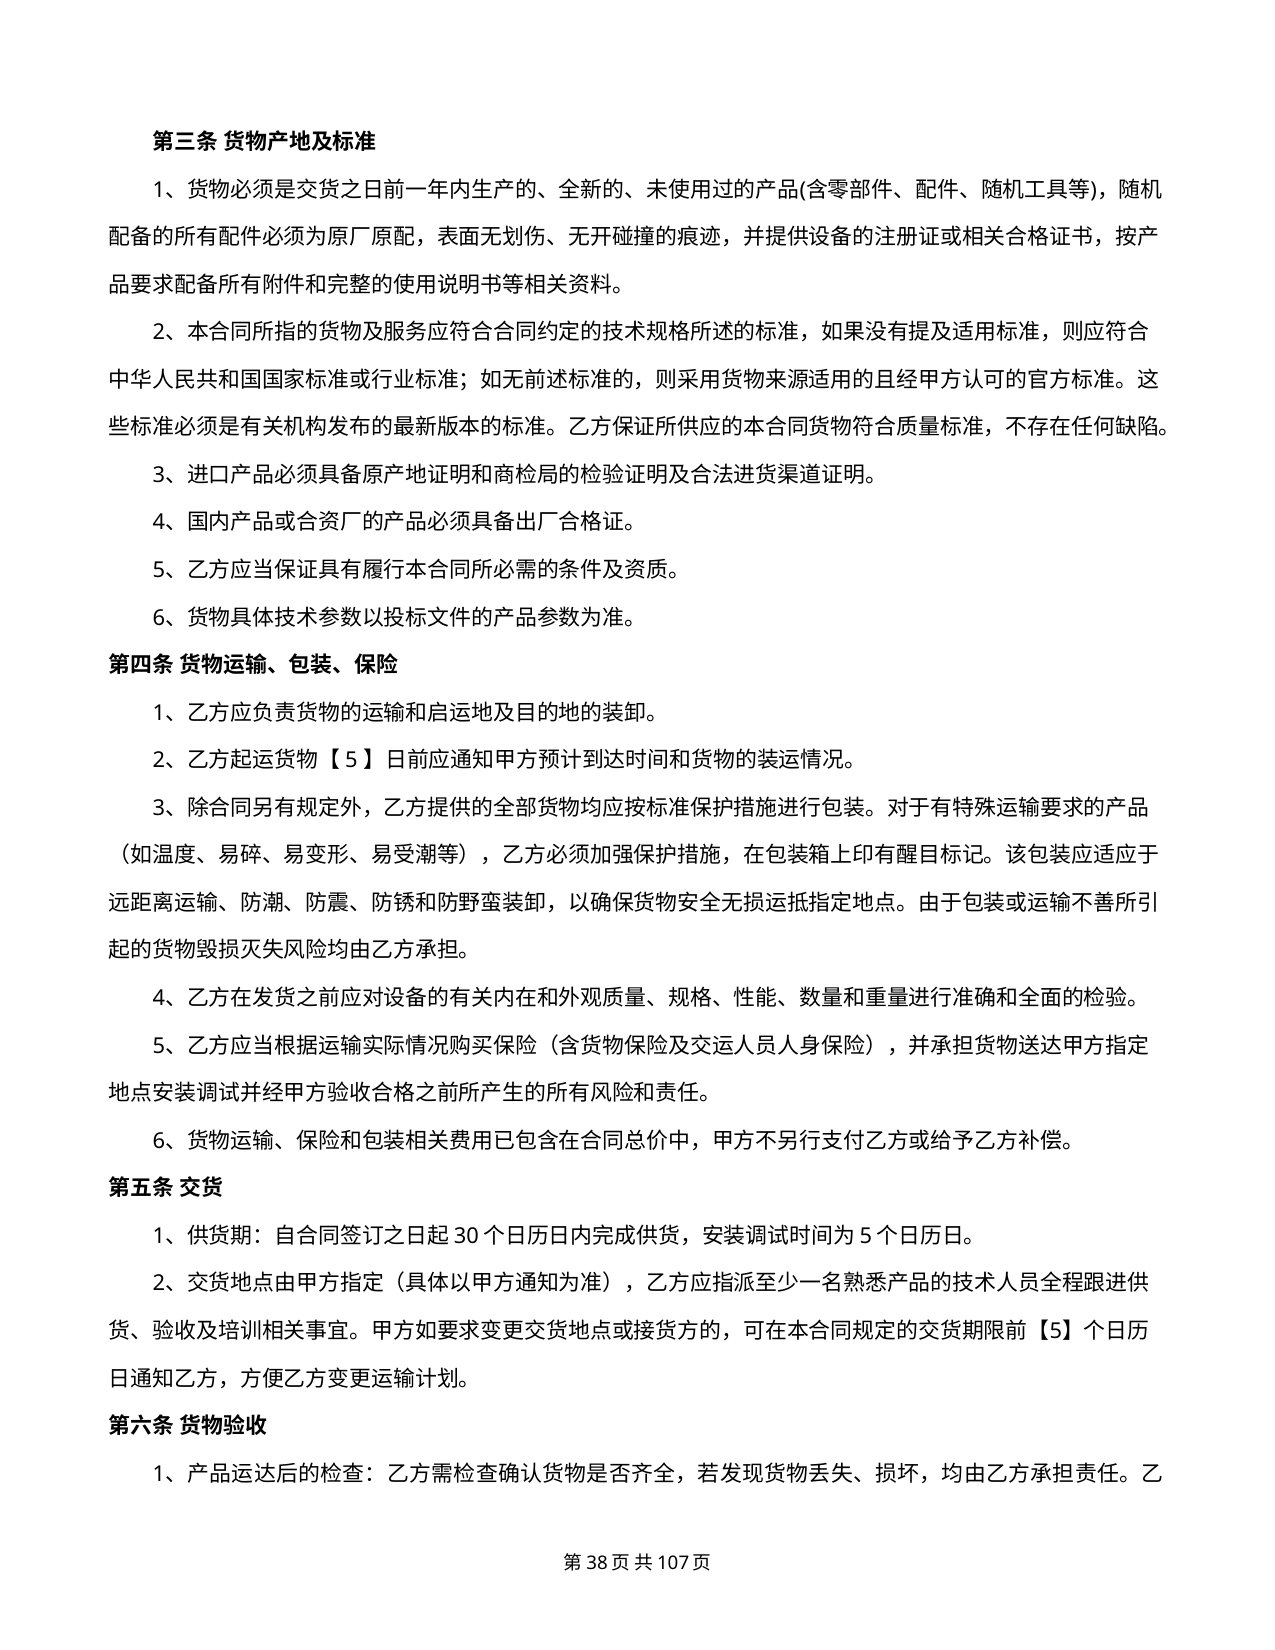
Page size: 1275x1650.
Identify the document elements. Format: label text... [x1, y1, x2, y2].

text 6、货物具体技术参数以投标文件的产品参数为准。 [109, 599, 1166, 631]
text 3、除合同另有规定外，乙方提供的全部货物均应按标准保护措施进行包装。对于有特殊运输要求的产品（如温度、易碎、易变形、易受潮等），乙方必须加强保护措施，在包装箱上印有醒目标记。该包装应适应于远距离运输、防潮、防震、防锈和防野蛮装卸，以确保货物安全无损运抵指定地点。由于包装或运输不善所引起的货物毁损灭失风险均由乙方承担。 [109, 790, 1166, 964]
text 2、乙方起运货物【 5 】日前应通知甲方预计到达时间和货物的装运情况。 [109, 742, 1166, 774]
text 1、货物必须是交货之日前一年内生产的、全新的、未使用过的产品(含零部件、配件、随机工具等)，随机配备的所有配件必须为原厂原配，表面无划伤、无开碰撞的痕迹，并提供设备的注册证或相关合格证书，按产品要求配备所有附件和完整的使用说明书等相关资料。 [109, 172, 1166, 298]
text 4、国内产品或合资厂的产品必须具备出厂合格证。 [109, 504, 1166, 536]
text 第三条 货物产地及标准 [109, 124, 1166, 156]
text 1、供货期：自合同签订之日起30个日历日内完成供货，安装调试时间为5个日历日。 [109, 1218, 1166, 1249]
text 5、乙方应当根据运输实际情况购买保险（含货物保险及交运人员人身保险），并承担货物送达甲方指定地点安装调试并经甲方验收合格之前所产生的所有风险和责任。 [109, 1028, 1166, 1107]
text 5、乙方应当保证具有履行本合同所必需的条件及资质。 [109, 552, 1166, 584]
text 第六条 货物验收 [109, 1408, 1166, 1440]
text 4、乙方在发货之前应对设备的有关内在和外观质量、规格、性能、数量和重量进行准确和全面的检验。 [109, 980, 1166, 1012]
text 6、货物运输、保险和包装相关费用已包含在合同总价中，甲方不另行支付乙方或给予乙方补偿。 [109, 1123, 1166, 1154]
text 第五条 交货 [109, 1170, 1166, 1202]
text 2、本合同所指的货物及服务应符合合同约定的技术规格所述的标准，如果没有提及适用标准，则应符合中华人民共和国国家标准或行业标准；如无前述标准的，则采用货物来源适用的且经甲方认可的官方标准。这些标准必须是有关机构发布的最新版本的标准。乙方保证所供应的本合同货物符合质量标准，不存在任何缺陷。 [109, 314, 1166, 441]
text 第四条 货物运输、包装、保险 [109, 647, 1166, 679]
text 1、乙方应负责货物的运输和启运地及目的地的装卸。 [109, 695, 1166, 726]
text 3、进口产品必须具备原产地证明和商检局的检验证明及合法进货渠道证明。 [109, 457, 1166, 488]
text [109, 1456, 1166, 1487]
text 2、交货地点由甲方指定（具体以甲方通知为准），乙方应指派至少一名熟悉产品的技术人员全程跟进供货、验收及培训相关事宜。甲方如要求变更交货地点或接货方的，可在本合同规定的交货期限前【5】个日历日通知乙方，方便乙方变更运输计划。 [109, 1265, 1166, 1392]
